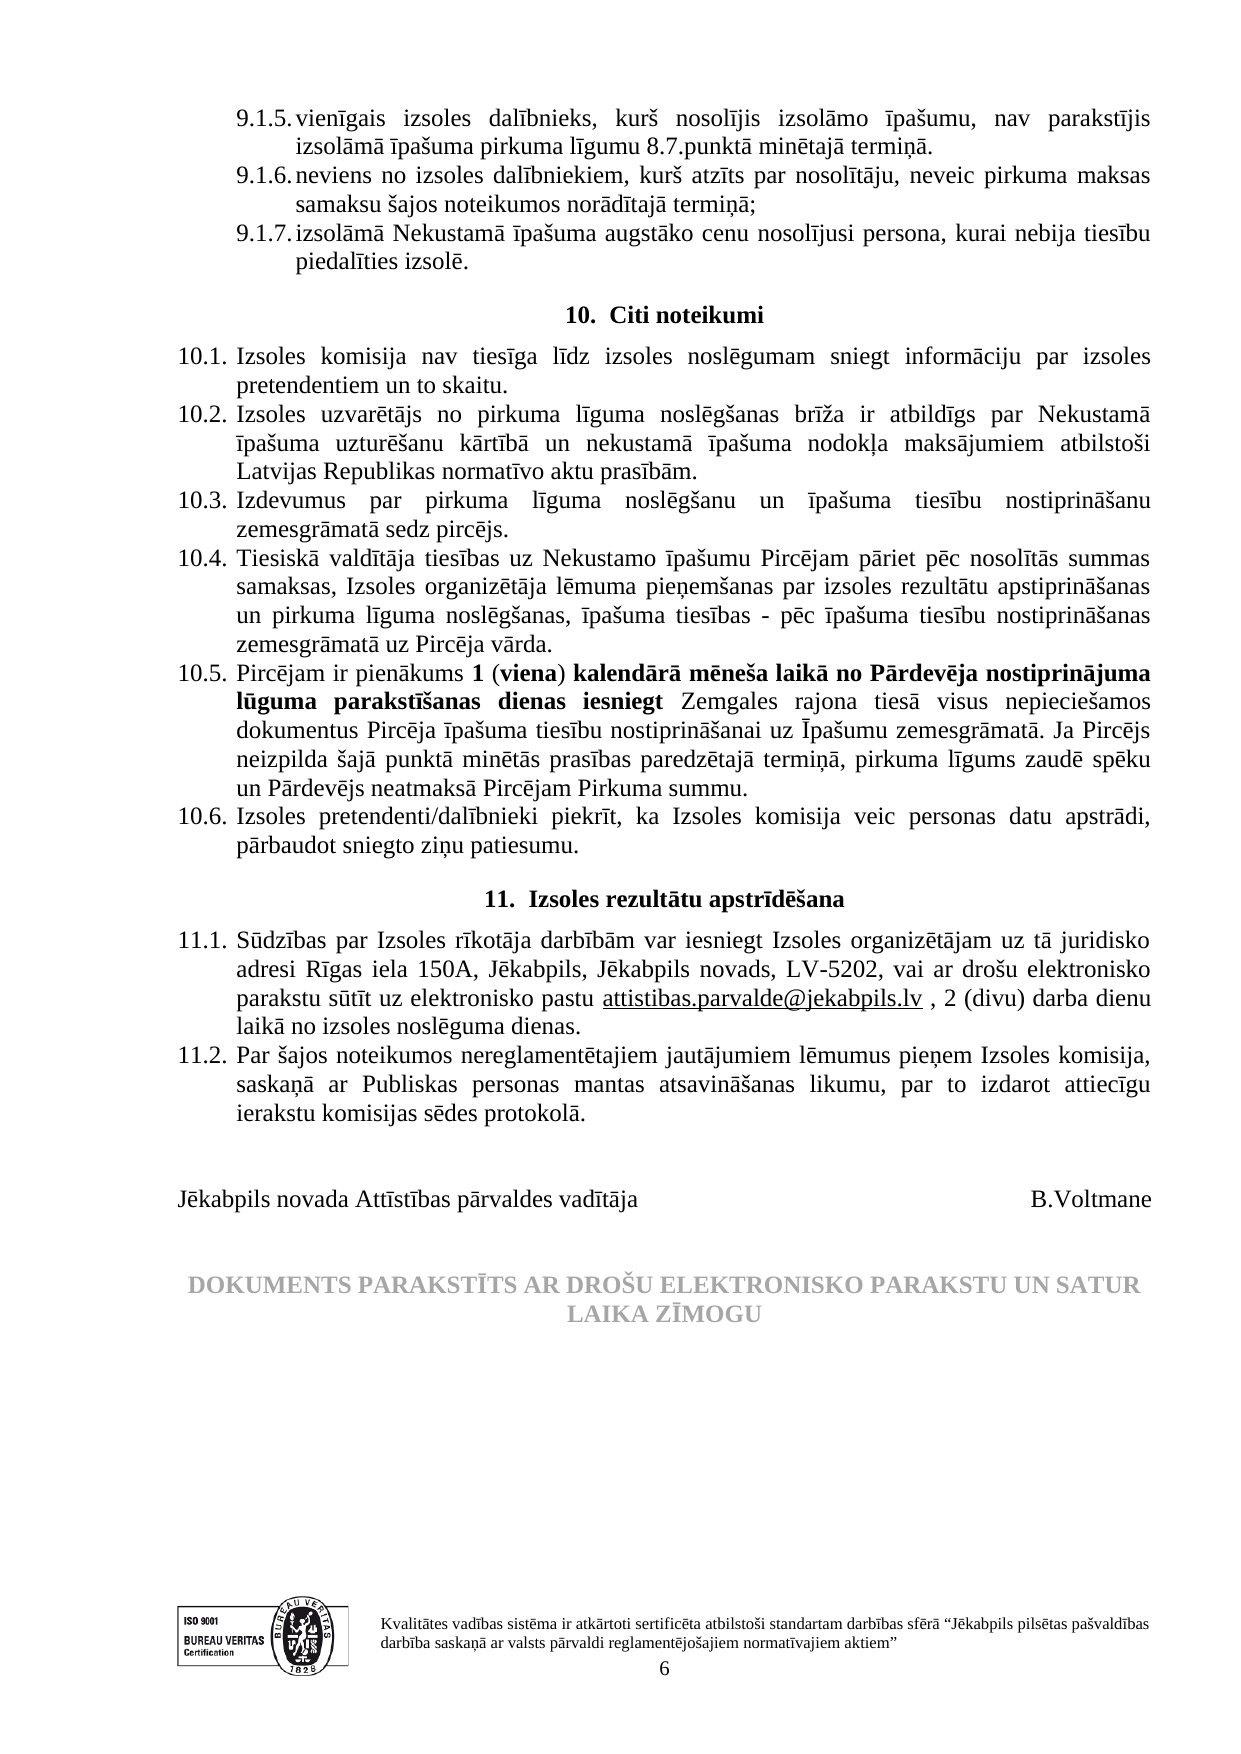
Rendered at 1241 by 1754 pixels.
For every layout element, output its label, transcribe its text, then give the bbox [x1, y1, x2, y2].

list vienīgais izsoles dalībnieks, kurš nosolījis izsolāmo īpašumu, nav parakstījis izsolāmā īpašuma pirkuma līgumu 8.7.punktā minētajā termiņā. [236, 103, 1152, 160]
picture [177, 1596, 349, 1676]
list Izsoles uzvarētājs no pirkuma līguma noslēgšanas brīža ir atbildīgs par Nekustamā īpašuma uzturēšanu kārtībā un nekustamā īpašuma nodokļa maksājumiem atbilstoši Latvijas Republikas normatīvo aktu prasībām. [177, 399, 1152, 485]
list Citi noteikumi [177, 300, 1152, 329]
list Pircējam ir pienākums 1 (viena) kalendārā mēneša laikā no Pārdevēja nostiprinājuma lūguma parakstīšanas dienas iesniegt Zemgales rajona tiesā visus nepieciešamos dokumentus Pircēja īpašuma tiesību nostiprināšanai uz Īpašumu zemesgrāmatā. Ja Pircējs neizpilda šajā punktā minētās prasības paredzētajā termiņā, pirkuma līgums zaudē spēku un Pārdevējs neatmaksā Pircējam Pirkuma summu. [177, 658, 1152, 801]
list izsolāmā Nekustamā īpašuma augstāko cenu nosolījusi persona, kurai nebija tiesību piedalīties izsolē. [236, 218, 1152, 275]
list Izsoles komisija nav tiesīga līdz izsoles noslēgumam sniegt informāciju par izsoles pretendentiem un to skaitu. [177, 341, 1152, 399]
list Par šajos noteikumos nereglamentētajiem jautājumiem lēmumus pieņem Izsoles komisija, saskaņā ar Publiskas personas mantas atsavināšanas likumu, par to izdarot attiecīgu ierakstu komisijas sēdes protokolā. [177, 1040, 1152, 1126]
list neviens no izsoles dalībniekiem, kurš atzīts par nosolītāju, neveic pirkuma maksas samaksu šajos noteikumos norādītajā termiņā; [236, 160, 1152, 218]
list Izsoles rezultātu apstrīdēšana [177, 884, 1152, 913]
list Izsoles pretendenti/dalībnieki piekrīt, ka Izsoles komisija veic personas datu apstrādi, pārbaudot sniegto ziņu patiesumu. [177, 801, 1152, 859]
text DOKUMENTS PARAKSTĪTS AR DROŠU ELEKTRONISKO PARAKSTU UN SATUR LAIKA ZĪMOGU [177, 1270, 1152, 1328]
list Sūdzības par Izsoles rīkotāja darbībām var iesniegt Izsoles organizētājam uz tā juridisko adresi Rīgas iela 150A, Jēkabpils, Jēkabpils novads, LV-5202, vai ar drošu elektronisko parakstu sūtīt uz elektronisko pastu attistibas.parvalde@jekabpils.lv , 2 (divu) darba dienu laikā no izsoles noslēguma dienas. [177, 925, 1152, 1040]
list Izdevumus par pirkuma līguma noslēgšanu un īpašuma tiesību nostiprināšanu zemesgrāmatā sedz pircējs. [177, 485, 1152, 543]
text Jēkabpils novada Attīstības pārvaldes vadītāja B.Voltmane [177, 1184, 1152, 1213]
list Tiesiskā valdītāja tiesības uz Nekustamo īpašumu Pircējam pāriet pēc nosolītās summas samaksas, Izsoles organizētāja lēmuma pieņemšanas par izsoles rezultātu apstiprināšanas un pirkuma līguma noslēgšanas, īpašuma tiesības - pēc īpašuma tiesību nostiprināšanas zemesgrāmatā uz Pircēja vārda. [177, 543, 1152, 658]
